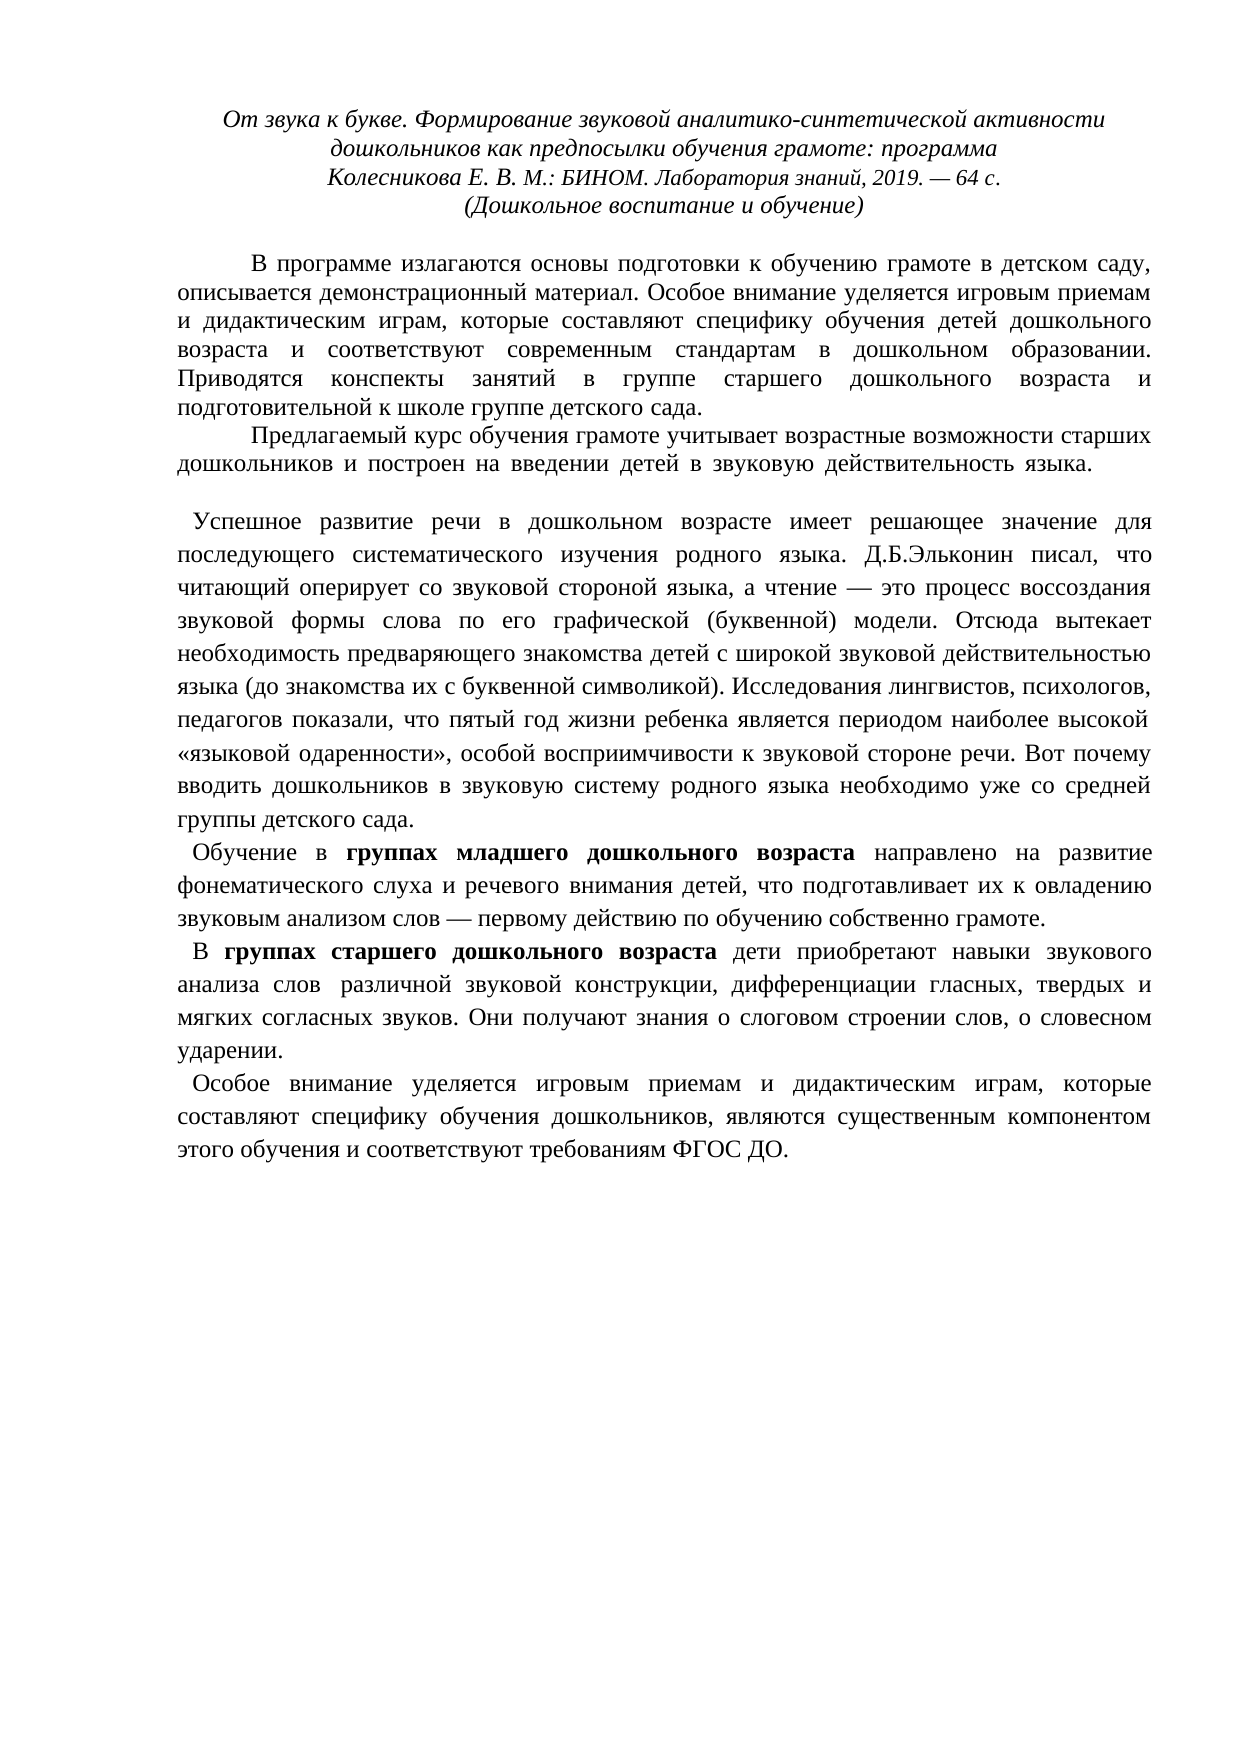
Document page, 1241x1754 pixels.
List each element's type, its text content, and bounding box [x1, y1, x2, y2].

text (Дошкольное воспитание и обучение) [180, 190, 1148, 219]
text В программе излагаются основы подготовки к обучению грамоте в детском саду, описывается демонстрационный материал. Особое внимание уделяется игровым приемам и дидактическим играм, которые составляют специфику обучения детей дошкольного возраста и соответствуют современным стандартам в дошкольном образовании. Приводятся конспекты занятий в группе старшего дошкольного возраста и подготовительной к школе группе детского сада. [177, 248, 1152, 421]
text Успешное развитие речи в дошкольном возрасте имеет решающее значение для последующего систематического изучения родного языка. Д.Б.Эльконин писал, что читающий оперирует со звуковой стороной языка, а чтение — это процесс воссоздания звуковой формы слова по его графической (буквенной) модели. Отсюда вытекает необходимость предваряющего знакомства детей с широкой звуковой действительностью языка (до знакомства их с буквенной символикой). Исследования лингвистов, психологов, педагогов показали, что пятый год жизни ребенка является периодом наиболее высокой [177, 506, 1152, 733]
text Колесникова Е. В. М.: БИНОМ. Лаборатория знаний, 2019. — 64 с. [180, 162, 1148, 190]
text «языковой одаренности», особой восприимчивости к звуковой стороне речи. Вот почему вводить дошкольников в звуковую систему родного языка необходимо уже со средней группы детского сада. [177, 738, 1152, 832]
text Особое внимание уделяется игровым приемам и дидактическим играм, которые составляют специфику обучения дошкольников, являются существенным компонентом этого обучения и соответствуют требованиям ФГОС ДО. [177, 1068, 1152, 1163]
text Обучение в группах младшего дошкольного возраста направлено на развитие фонематического слуха и речевого внимания детей, что подготавливает их к овладению звуковым анализом слов — первому действию по обучению собственно грамоте. [177, 837, 1153, 931]
text В группах старшего дошкольного возраста дети приобретают навыки звукового анализа слов различной звуковой конструкции, дифференциации гласных, твердых и мягких согласных звуков. Они получают знания о слоговом строении слов, о словесном ударении. [177, 936, 1152, 1063]
text От звука к букве. Формирование звуковой аналитико-синтетической активности дошкольников как предпосылки обучения грамоте: программа [180, 104, 1148, 162]
text Предлагаемый курс обучения грамоте учитывает возрастные возможности старших дошкольников и построен на введении детей в звуковую действительность языка. [177, 421, 1152, 477]
